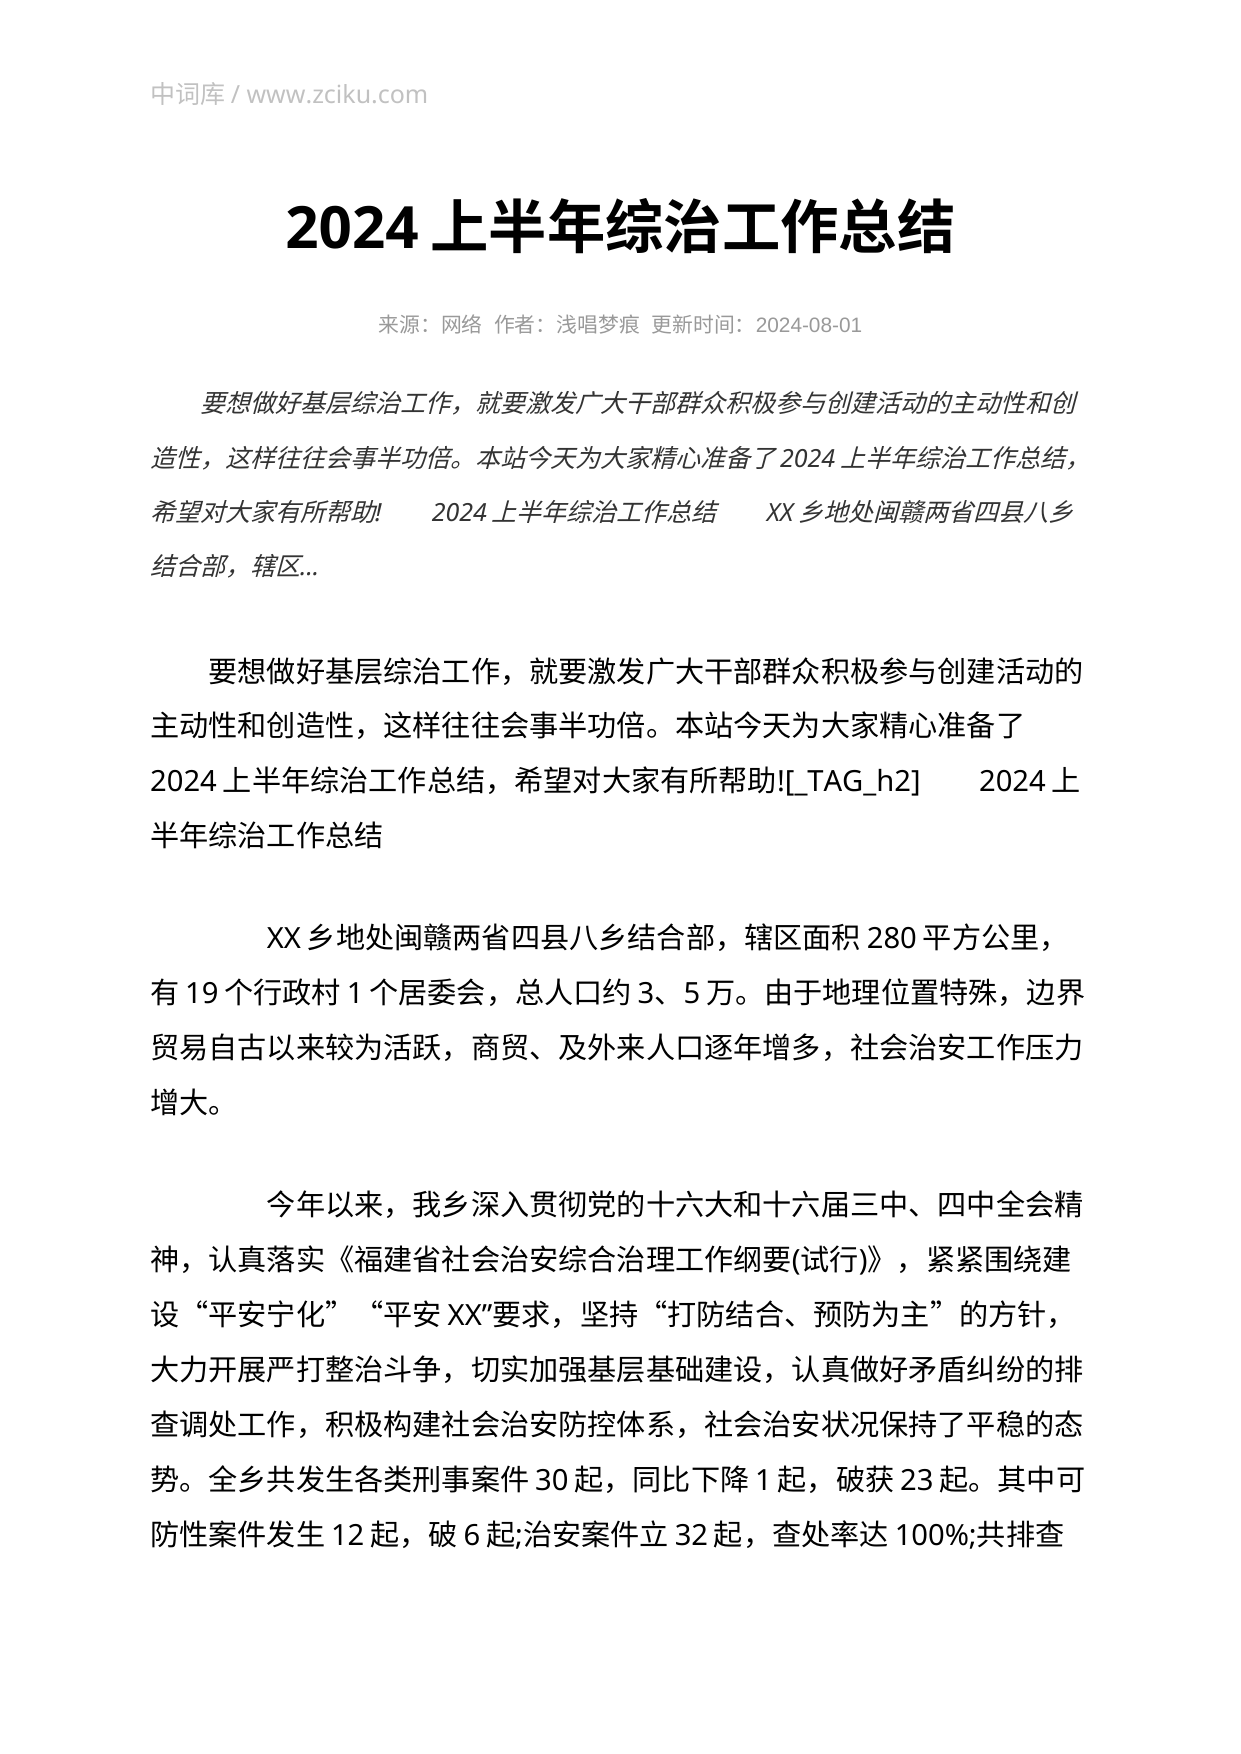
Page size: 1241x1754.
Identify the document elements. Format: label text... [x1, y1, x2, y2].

text 来源：网络 作者：浅唱梦痕 更新时间：2024-08-01 [150, 313, 1090, 337]
text XX乡地处闽赣两省四县八乡结合部，辖区面积280平方公里，有19个行政村1个居委会，总人口约3、5万。由于地理位置特殊，边界贸易自古以来较为活跃，商贸、及外来人口逐年增多，社会治安工作压力增大。 [150, 915, 1090, 1122]
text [150, 1181, 1090, 1553]
text 要想做好基层综治工作，就要激发广大干部群众积极参与创建活动的主动性和创造性，这样往往会事半功倍。本站今天为大家精心准备了2024上半年综治工作总结，希望对大家有所帮助! 2024上半年综治工作总结 XX乡地处闽赣两省四县八乡结合部，辖区... [150, 384, 1090, 583]
subtitle 2024上半年综治工作总结 [150, 181, 1090, 266]
text 要想做好基层综治工作，就要激发广大干部群众积极参与创建活动的主动性和创造性，这样往往会事半功倍。本站今天为大家精心准备了2024上半年综治工作总结，希望对大家有所帮助![_TAG_h2] 2024上半年综治工作总结 [150, 648, 1090, 855]
